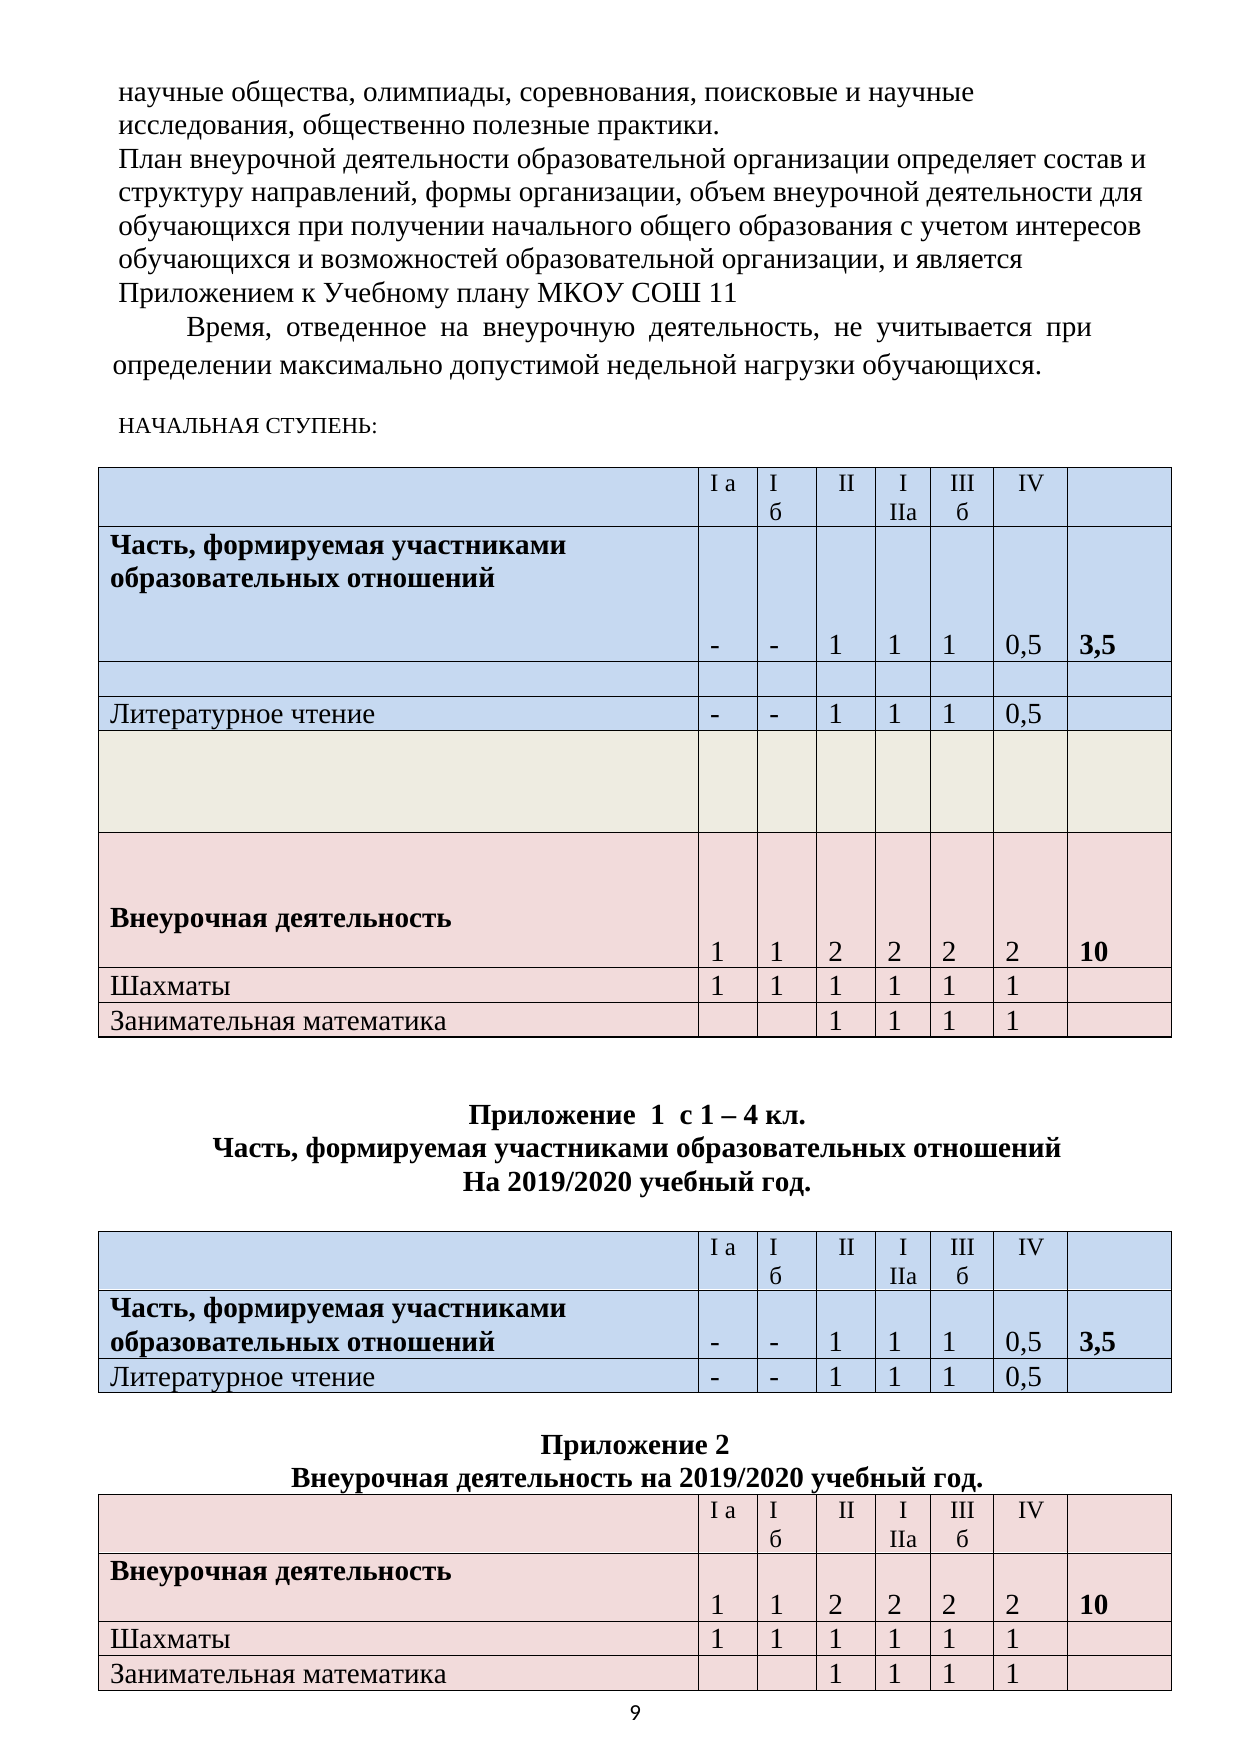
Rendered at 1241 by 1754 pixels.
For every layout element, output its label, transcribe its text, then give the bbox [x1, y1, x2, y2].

text План внеурочной деятельности образовательной организации определяет состав и структуру направлений, формы организации, объем внеурочной деятельности для обучающихся при получении начального общего образования с учетом интересов обучающихся и возможностей образовательной организации, и является Приложением к Учебному плану МКОУ СОШ 11 [118, 141, 1152, 309]
table_cell [1068, 662, 1171, 696]
table_cell 2 [994, 1554, 1067, 1621]
table_cell [994, 662, 1067, 696]
table_cell 1 [817, 1622, 875, 1655]
table_cell - [699, 527, 757, 661]
table_cell 1 [994, 1003, 1067, 1036]
table_header III б [931, 468, 993, 526]
table_cell [99, 731, 698, 832]
table_cell 1 [876, 968, 930, 1002]
table_cell Часть, формируемая участниками образовательных отношений [99, 1291, 698, 1358]
table_cell Внеурочная деятельность [99, 833, 698, 967]
table_cell 1 [876, 1003, 930, 1036]
table_header IIIа [876, 1232, 930, 1289]
table_cell 1 [931, 1622, 993, 1655]
table_cell 2 [994, 833, 1067, 967]
table_header III б [931, 1232, 993, 1289]
table_header I а [699, 1495, 757, 1552]
table_cell 1 [817, 1291, 875, 1358]
table_cell 0,5 [994, 1291, 1067, 1358]
table_cell 1 [699, 833, 757, 967]
table_cell 1 [931, 527, 993, 661]
table_cell [817, 731, 875, 832]
table_cell 1 [817, 1656, 875, 1690]
table_cell [699, 731, 757, 832]
table_header II [817, 1232, 875, 1289]
table_cell [1068, 731, 1171, 832]
table_header IIIа [876, 468, 930, 526]
table_cell [931, 662, 993, 696]
table_cell - [699, 1291, 757, 1358]
table_cell - [758, 527, 816, 661]
table_cell - [699, 1359, 757, 1392]
text Приложение 2 [118, 1427, 1152, 1460]
table_cell 2 [931, 1554, 993, 1621]
table_header IV [994, 1495, 1067, 1552]
table_cell Часть, формируемая участниками образовательных отношений [99, 527, 698, 661]
table_cell 1 [817, 1359, 875, 1392]
table_cell 2 [817, 833, 875, 967]
table_cell Литературное чтение [99, 1359, 698, 1392]
table_header I б [758, 1495, 816, 1552]
table_cell [1068, 1622, 1171, 1655]
table_cell 1 [876, 1622, 930, 1655]
table_cell 1 [758, 833, 816, 967]
table_header [1068, 468, 1171, 526]
table_cell 2 [876, 1554, 930, 1621]
table_header IV [994, 468, 1067, 526]
table_cell [699, 1656, 757, 1690]
table_cell 3,5 [1068, 1291, 1171, 1358]
table_cell Занимательная математика [99, 1003, 698, 1036]
table_cell 1 [931, 1003, 993, 1036]
table_cell [699, 662, 757, 696]
table_cell [1068, 697, 1171, 730]
table_cell [758, 1656, 816, 1690]
text Часть, формируемая участниками образовательных отношений [122, 1130, 1152, 1164]
table_cell 2 [876, 833, 930, 967]
table_cell 2 [931, 833, 993, 967]
table_header [1068, 1232, 1171, 1289]
table_cell 3,5 [1068, 527, 1171, 661]
table_header [1068, 1495, 1171, 1552]
table_cell 1 [699, 1622, 757, 1655]
table_header [99, 468, 698, 526]
table_cell Шахматы [99, 1622, 698, 1655]
table_cell 1 [931, 1656, 993, 1690]
table_cell 1 [699, 1554, 757, 1621]
text Приложение 1 с 1 – 4 кл. [122, 1097, 1152, 1130]
table_cell [1068, 1656, 1171, 1690]
table_cell 1 [931, 1291, 993, 1358]
table_header III б [931, 1495, 993, 1552]
table_cell [758, 1003, 816, 1036]
table_cell 1 [817, 527, 875, 661]
table_cell [876, 731, 930, 832]
table_cell - [758, 1291, 816, 1358]
table_cell 1 [758, 968, 816, 1002]
table_cell 1 [876, 1291, 930, 1358]
table_cell 1 [758, 1554, 816, 1621]
table_cell - [758, 1359, 816, 1392]
table_header IIIа [876, 1495, 930, 1552]
table_cell [931, 731, 993, 832]
table_cell 1 [817, 968, 875, 1002]
table_cell [876, 662, 930, 696]
text Время, отведенное на внеурочную деятельность, не учитывается при определении максимально допустимой недельной нагрузки обучающихся. [112, 309, 1093, 381]
table_cell - [758, 697, 816, 730]
table_cell 0,5 [994, 1359, 1067, 1392]
table_cell [817, 662, 875, 696]
table_header II [817, 468, 875, 526]
table_cell Занимательная математика [99, 1656, 698, 1690]
table_cell [99, 662, 698, 696]
table_cell Литературное чтение [99, 697, 698, 730]
table_cell 0,5 [994, 527, 1067, 661]
table_header I а [699, 1232, 757, 1289]
table_cell [1068, 1003, 1171, 1036]
table_cell 1 [931, 1359, 993, 1392]
table_cell [699, 1003, 757, 1036]
table_cell 1 [931, 697, 993, 730]
table_cell 1 [817, 1003, 875, 1036]
table_cell 1 [699, 968, 757, 1002]
table_cell 10 [1068, 1554, 1171, 1621]
table_cell 1 [876, 697, 930, 730]
text На 2019/2020 учебный год. [122, 1164, 1152, 1197]
table_cell [1068, 1359, 1171, 1392]
table_cell 1 [817, 697, 875, 730]
text Внеурочная деятельность на 2019/2020 учебный год. [122, 1460, 1152, 1494]
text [118, 74, 1152, 141]
table_cell 1 [758, 1622, 816, 1655]
table_cell 0,5 [994, 697, 1067, 730]
table_header II [817, 1495, 875, 1552]
table_header [99, 1495, 698, 1552]
table_cell 1 [876, 527, 930, 661]
table_cell 1 [994, 1656, 1067, 1690]
table_cell 1 [876, 1359, 930, 1392]
table_cell Внеурочная деятельность [99, 1554, 698, 1621]
table_cell 1 [931, 968, 993, 1002]
table_cell [758, 731, 816, 832]
table_cell 1 [876, 1656, 930, 1690]
table_cell - [699, 697, 757, 730]
table_cell 10 [1068, 833, 1171, 967]
table_cell 2 [817, 1554, 875, 1621]
table_header I б [758, 468, 816, 526]
table_header [99, 1232, 698, 1289]
table_cell [994, 731, 1067, 832]
table_cell 1 [994, 1622, 1067, 1655]
table_header I а [699, 468, 757, 526]
table_cell 1 [994, 968, 1067, 1002]
table_header IV [994, 1232, 1067, 1289]
table_cell [1068, 968, 1171, 1002]
text НАЧАЛЬНАЯ СТУПЕНЬ: [118, 412, 1152, 438]
table_cell [758, 662, 816, 696]
table_cell Шахматы [99, 968, 698, 1002]
table_header I б [758, 1232, 816, 1289]
